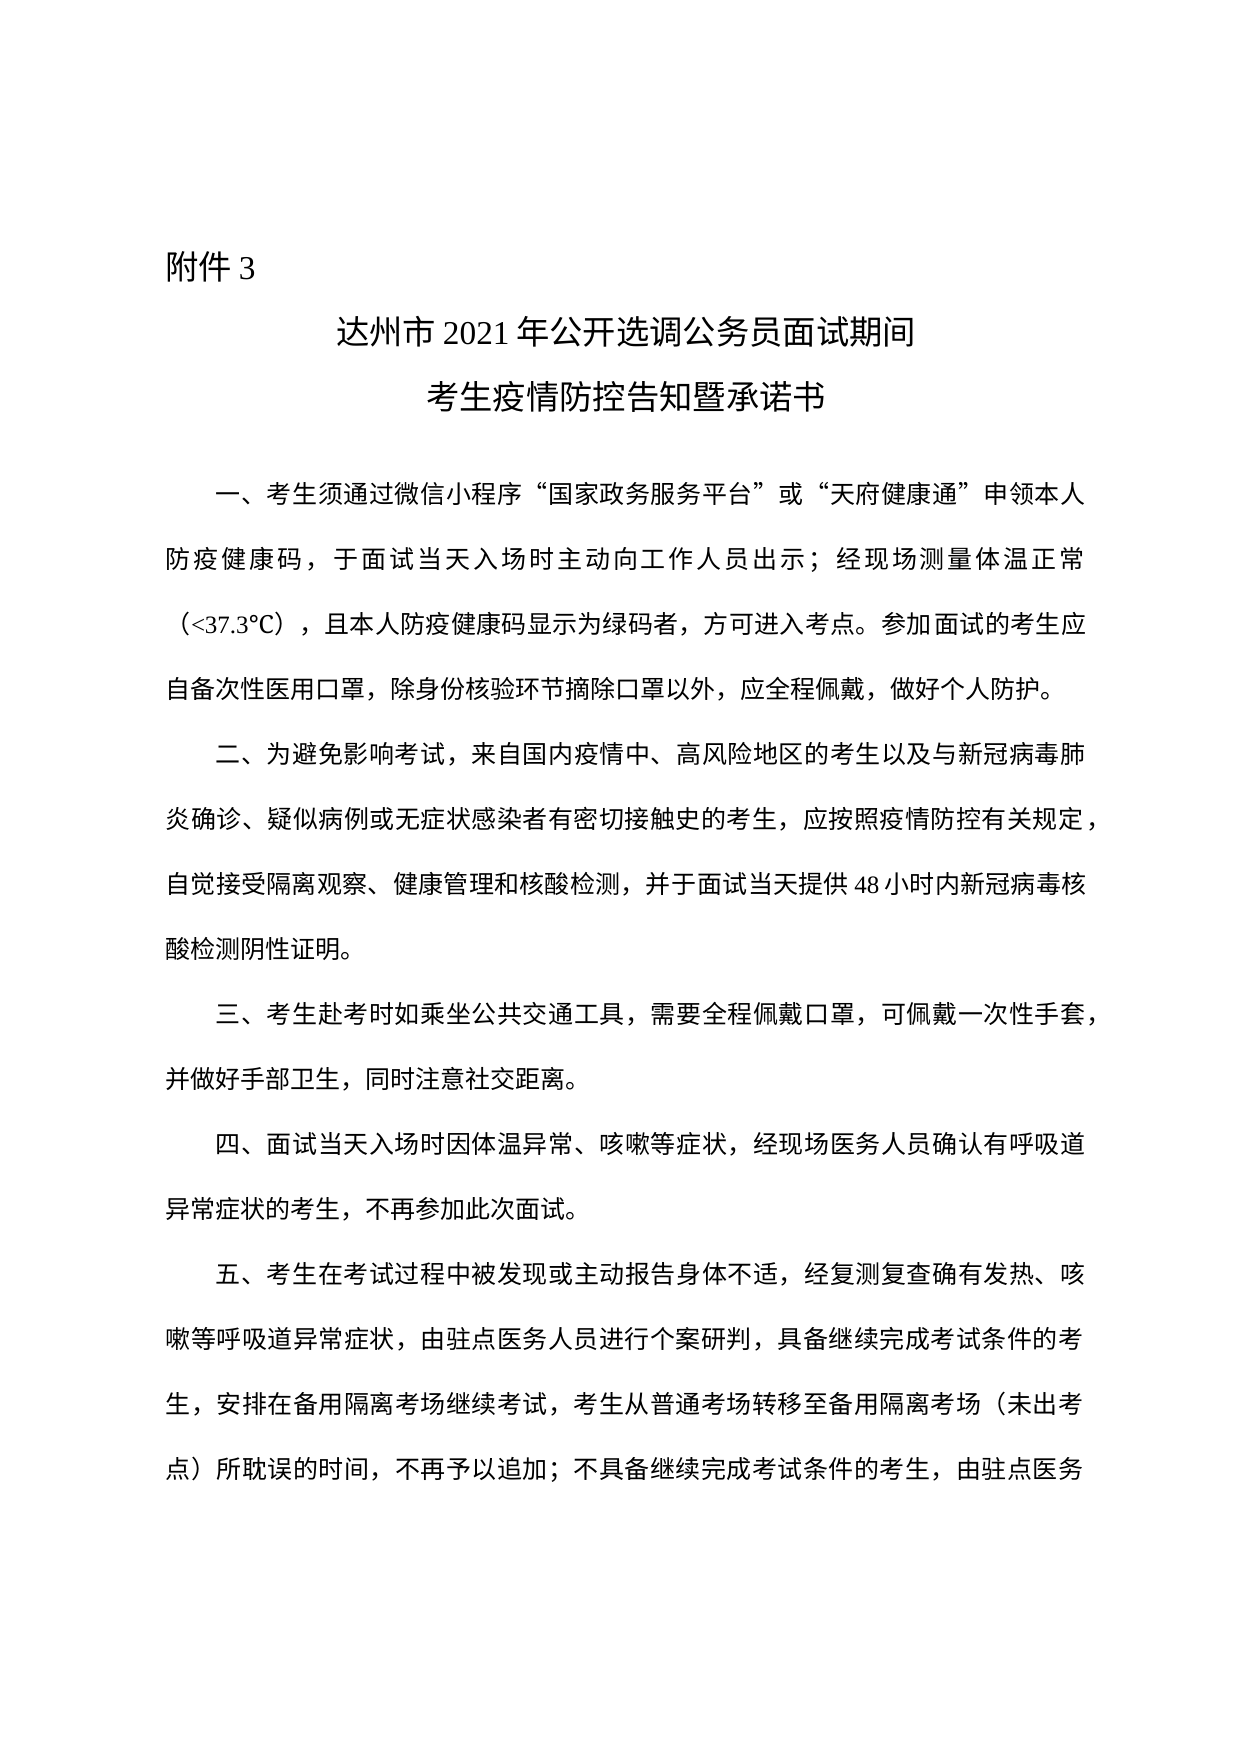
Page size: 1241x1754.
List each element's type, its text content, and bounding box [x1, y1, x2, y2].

text 一、考生须通过微信小程序“国家政务服务平台”或“天府健康通”申领本人防疫健康码，于面试当天入场时主动向工作人员出示；经现场测量体温正常（<37.3℃），且本人防疫健康码显示为绿码者，方可进入考点。参加面试的考生应自备次性医用口罩，除身份核验环节摘除口罩以外，应全程佩戴，做好个人防护。 [165, 460, 1087, 720]
text 二、为避免影响考试，来自国内疫情中、高风险地区的考生以及与新冠病毒肺炎确诊、疑似病例或无症状感染者有密切接触史的考生，应按照疫情防控有关规定，自觉接受隔离观察、健康管理和核酸检测，并于面试当天提供48小时内新冠病毒核酸检测阴性证明。 [165, 720, 1087, 980]
text 三、考生赴考时如乘坐公共交通工具，需要全程佩戴口罩，可佩戴一次性手套，并做好手部卫生，同时注意社交距离。 [165, 980, 1087, 1110]
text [165, 1240, 1087, 1500]
text 四、面试当天入场时因体温异常、咳嗽等症状，经现场医务人员确认有呼吸道异常症状的考生，不再参加此次面试。 [165, 1110, 1087, 1240]
text 附件3 [165, 233, 1087, 298]
text 考生疫情防控告知暨承诺书 [165, 363, 1087, 428]
text 达州市2021年公开选调公务员面试期间 [165, 298, 1087, 363]
